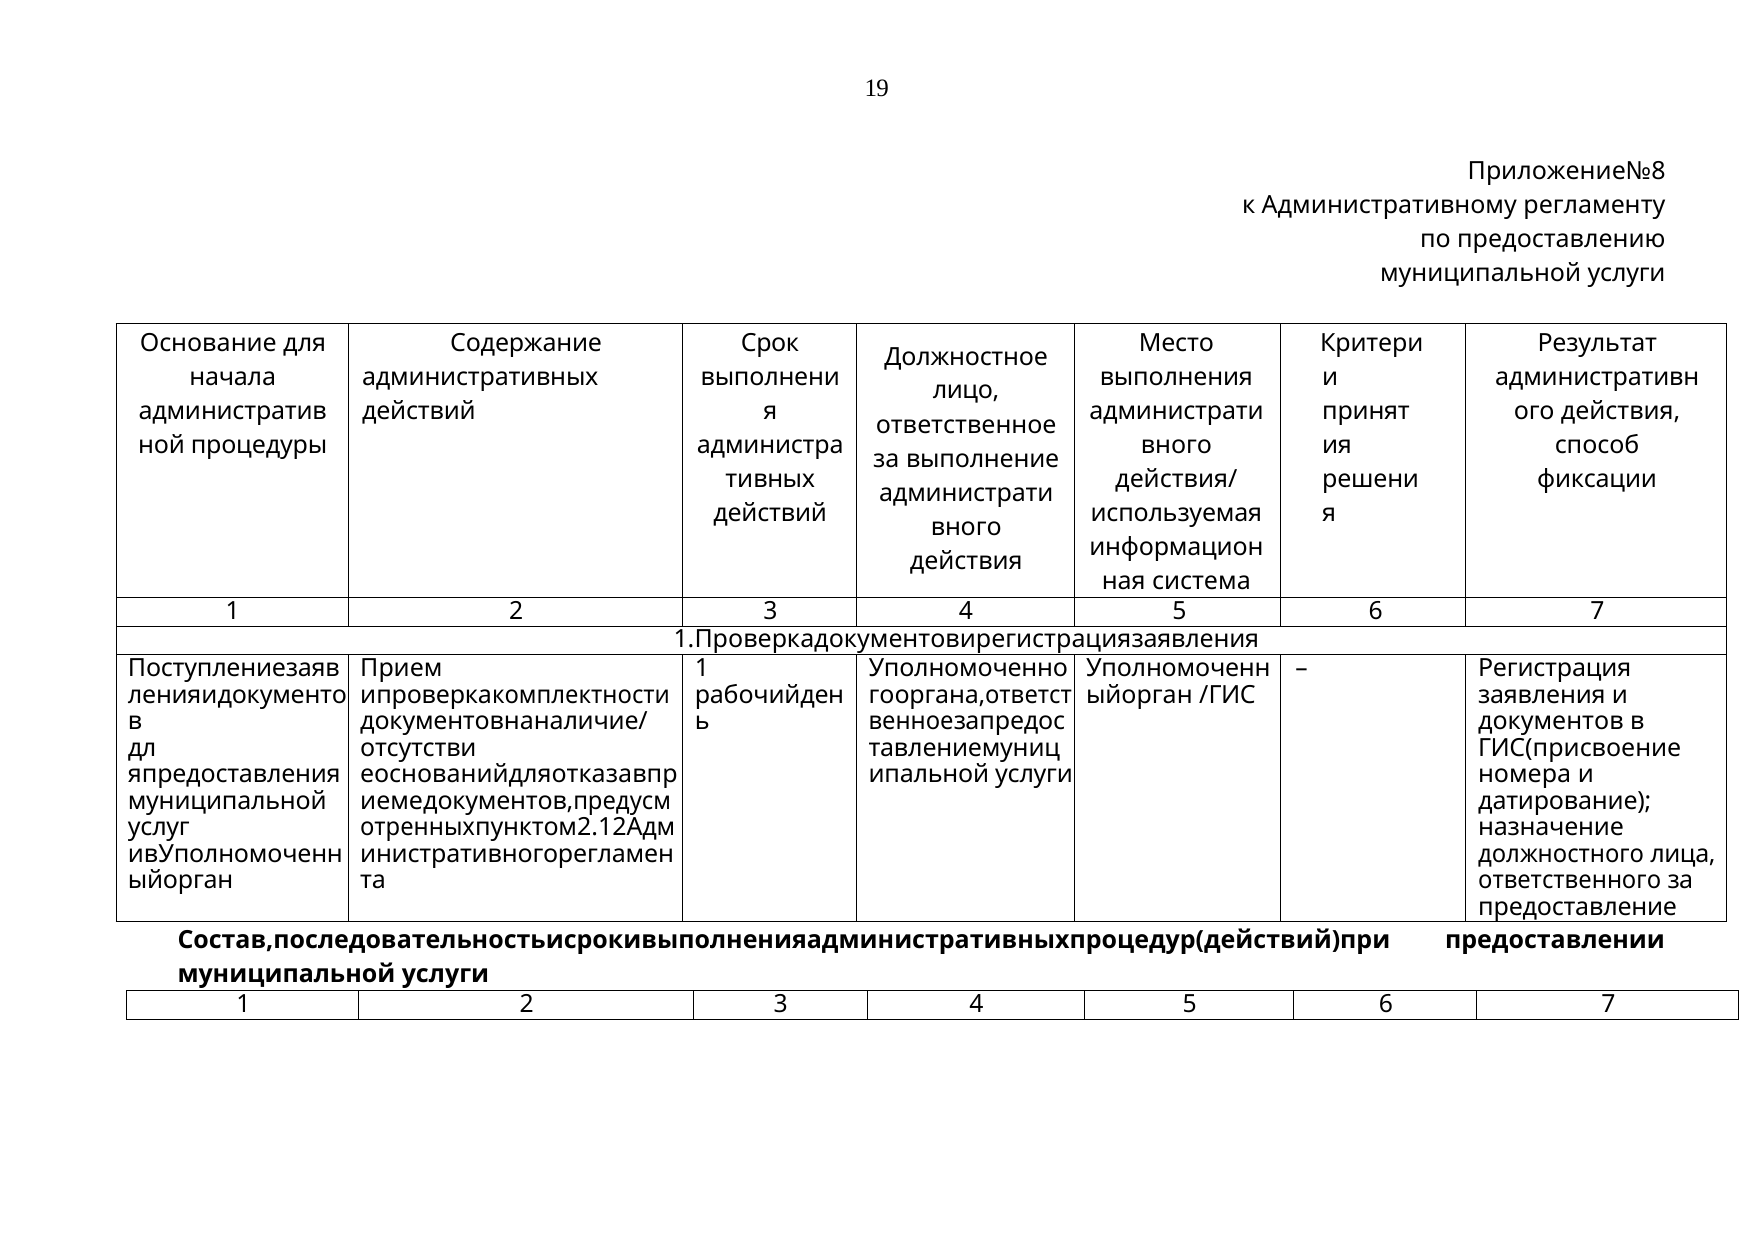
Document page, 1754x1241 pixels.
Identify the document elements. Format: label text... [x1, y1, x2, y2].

table_cell Уполномоченныйорган /ГИС [1075, 655, 1280, 921]
text Состав,последовательностьисрокивыполненияадминистративныхпроцедур(действий)при предоставлении муниципальной услуги [177, 922, 1665, 990]
table_cell Приемипроверкакомплектностидокументовнаналичие/отсутствиеоснованийдляотказавприемедокументов,предусмотренныхпунктом2.12Административногорегламента [349, 655, 682, 921]
text по предоставлению [177, 221, 1665, 255]
table_cell – [1281, 655, 1465, 921]
table_header 6 [1294, 991, 1476, 1019]
table_cell 6 [1281, 598, 1465, 626]
table_cell 2 [349, 598, 682, 626]
table_header Основание для начала административной процедуры [117, 324, 348, 597]
table_header Критерии принятия решения [1281, 324, 1465, 597]
table_cell 1рабочийдень [683, 655, 856, 921]
table_cell 3 [683, 598, 856, 626]
table_cell Регистрация заявления и документов в ГИС(присвоение номера и датирование); назначение должностного лица, ответственного за предоставление [1466, 655, 1726, 921]
table_header Должностное лицо, ответственное за выполнение административного действия [857, 324, 1074, 597]
text муниципальной услуги [177, 255, 1665, 289]
table_header Место выполнения административного действия/ используемая информационная система [1075, 324, 1280, 597]
table_cell 7 [1466, 598, 1726, 626]
table_cell 1.Проверкадокументовирегистрациязаявления [117, 627, 1726, 654]
table_cell Уполномоченногооргана,ответственноезапредоставлениемуниципальной услуги [857, 655, 1074, 921]
table_header 3 [694, 991, 867, 1019]
table_header Результат административного действия, способ фиксации [1466, 324, 1726, 597]
table_header 4 [868, 991, 1084, 1019]
text к Административному регламенту [177, 187, 1665, 221]
table_header 5 [1085, 991, 1293, 1019]
table_header 2 [359, 991, 693, 1019]
table_header 1 [127, 991, 358, 1019]
table_cell 5 [1075, 598, 1280, 626]
table_cell 4 [857, 598, 1074, 626]
table_cell 1 [117, 598, 348, 626]
table_header Срок выполнения административных действий [683, 324, 856, 597]
table_cell Поступлениезаявленияидокументов дляпредоставлениямуниципальной услугивУполномоченныйорган [117, 655, 348, 921]
table_header 7 [1477, 991, 1738, 1019]
text Приложение№8 [177, 153, 1665, 187]
table_header Содержание административных действий [349, 324, 682, 597]
